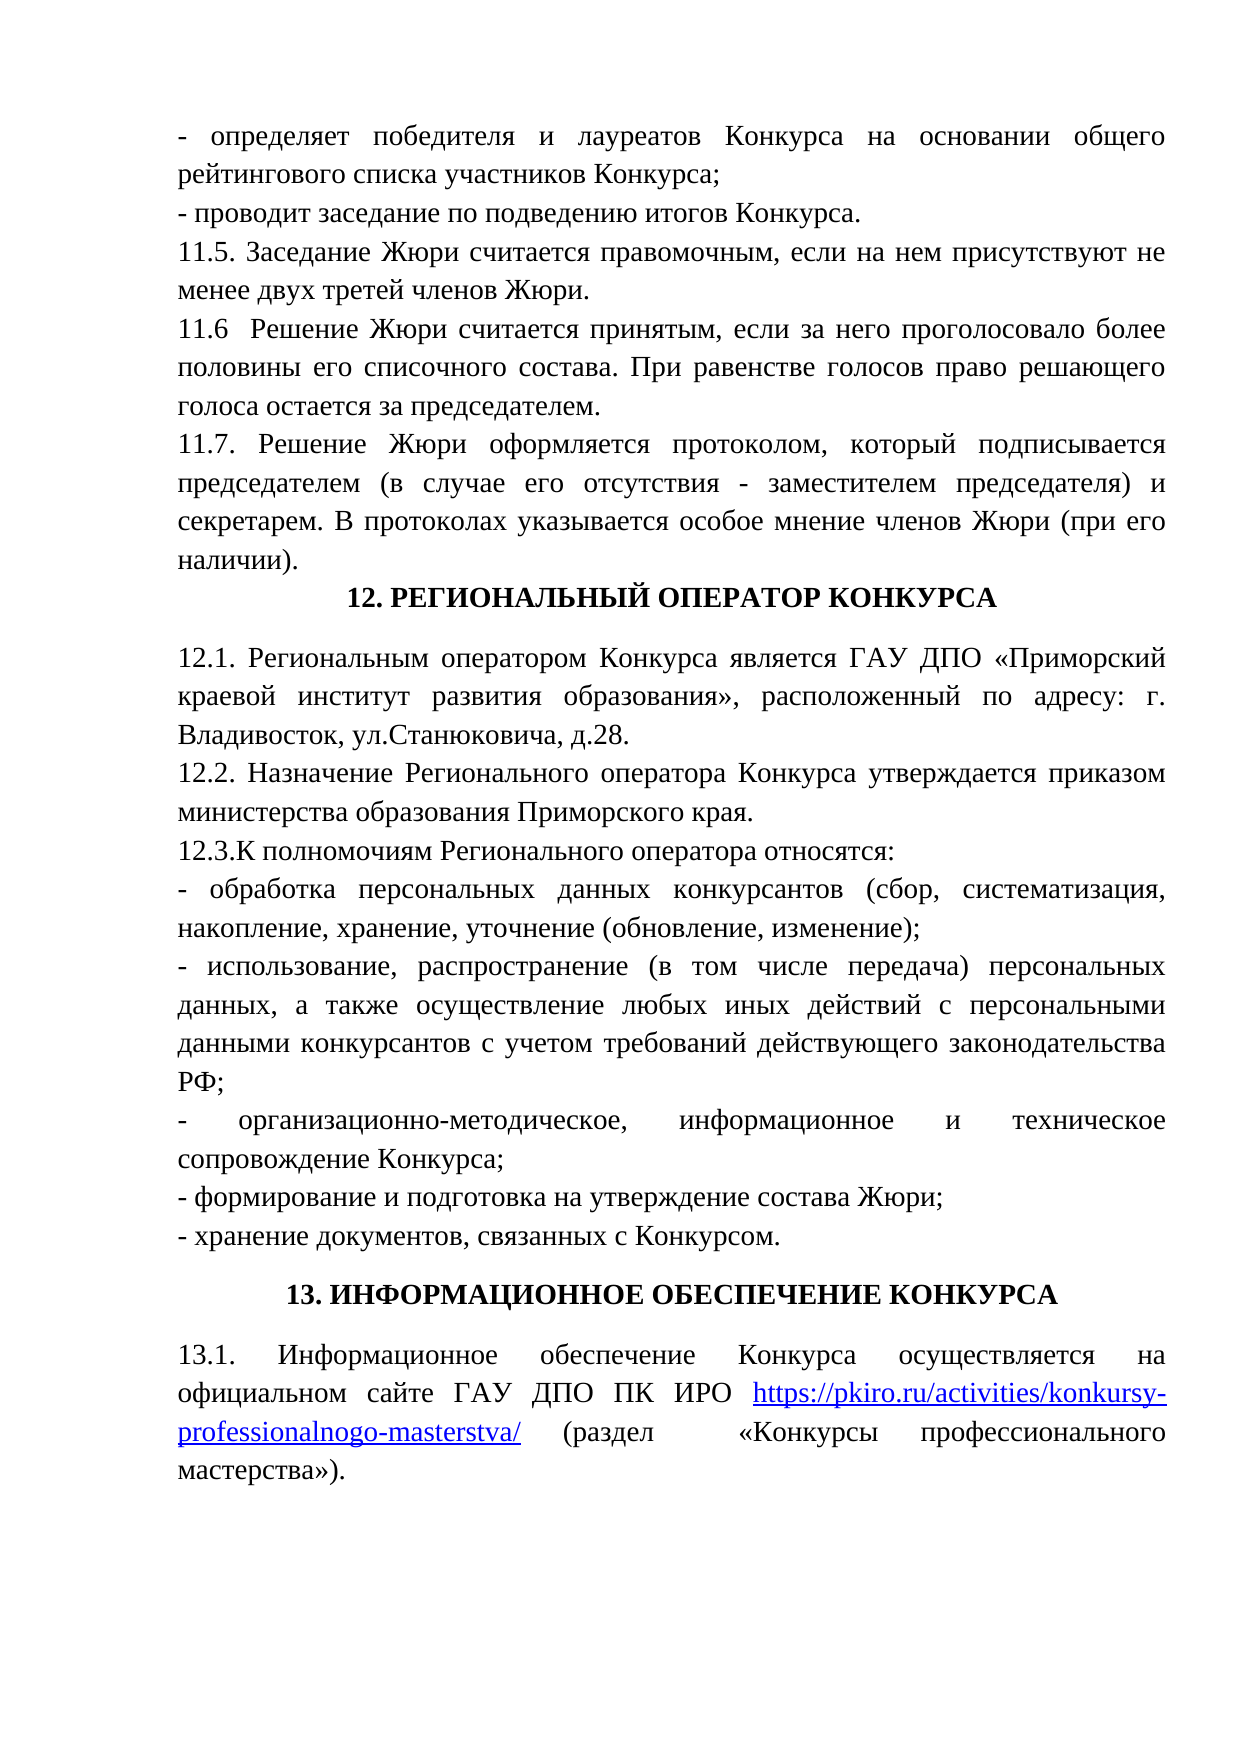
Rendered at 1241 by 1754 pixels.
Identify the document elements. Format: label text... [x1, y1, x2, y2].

text 13.1. Информационное обеспечение Конкурса осуществляется на официальном сайте ГАУ ДПО ПК ИРО https://pkiro.ru/activities/konkursy-professionalnogo-masterstva/ (раздел «Конкурсы профессионального мастерства»). [177, 1337, 1167, 1486]
text 11.7. Решение Жюри оформляется протоколом, который подписывается председателем (в случае его отсутствия - заместителем председателя) и секретарем. В протоколах указывается особое мнение членов Жюри (при его наличии). [177, 426, 1167, 576]
text 12.3.К полномочиям Регионального оператора относятся: [177, 833, 1167, 866]
text 11.5. Заседание Жюри считается правомочным, если на нем присутствуют не менее двух третей членов Жюри. [177, 234, 1167, 306]
text - определяет победителя и лауреатов Конкурса на основании общего рейтингового списка участников Конкурса; [177, 118, 1167, 190]
text - обработка персональных данных конкурсантов (сбор, систематизация, накопление, хранение, уточнение (обновление, изменение); [177, 871, 1167, 943]
text 12.2. Назначение Регионального оператора Конкурса утверждается приказом министерства образования Приморского края. [177, 756, 1167, 828]
text 12.1. Региональным оператором Конкурса является ГАУ ДПО «Приморский краевой институт развития образования», расположенный по адресу: г. Владивосток, ул.Станюковича, д.28. [177, 640, 1167, 751]
text - формирование и подготовка на утверждение состава Жюри; [177, 1179, 1167, 1213]
text - хранение документов, связанных с Конкурсом. [177, 1218, 1167, 1252]
text - использование, распространение (в том числе передача) персональных данных, а также осуществление любых иных действий с персональными данными конкурсантов с учетом требований действующего законодательства РФ; [177, 948, 1167, 1097]
text - проводит заседание по подведению итогов Конкурса. [177, 195, 1167, 229]
text 12. РЕГИОНАЛЬНЫЙ ОПЕРАТОР КОНКУРСА [177, 581, 1167, 614]
text 11.6 Решение Жюри считается принятым, если за него проголосовало более половины его списочного состава. При равенстве голосов право решающего голоса остается за председателем. [177, 311, 1167, 421]
text 13. ИНФОРМАЦИОННОЕ ОБЕСПЕЧЕНИЕ КОНКУРСА [177, 1277, 1167, 1311]
text - организационно-методическое, информационное и техническое сопровождение Конкурса; [177, 1102, 1167, 1174]
